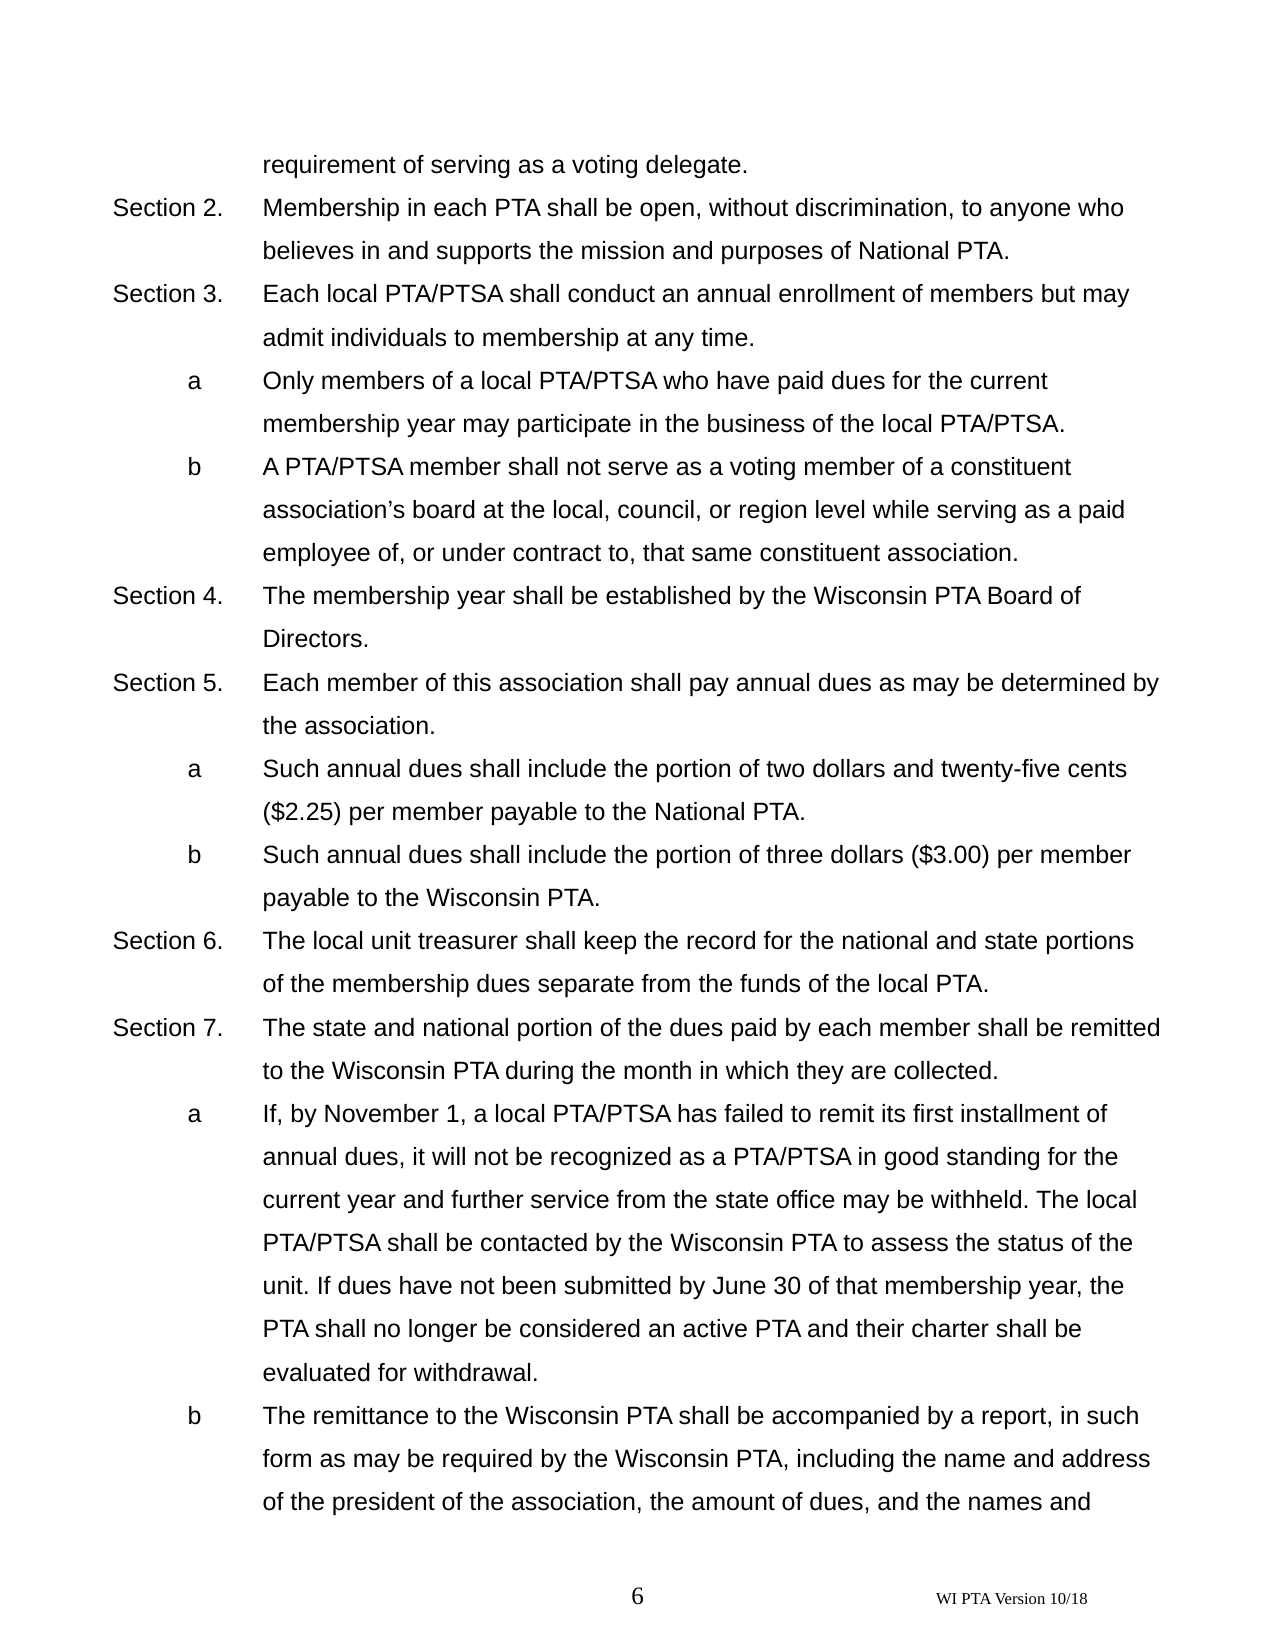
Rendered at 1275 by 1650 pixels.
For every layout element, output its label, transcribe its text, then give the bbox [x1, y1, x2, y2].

list The membership year shall be established by the Wisconsin PTA Board of Directors. [112, 581, 1162, 653]
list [187, 150, 1162, 179]
list Each local PTA/PTSA shall conduct an annual enrollment of members but may admit individuals to membership at any time. [112, 279, 1162, 351]
list Membership in each PTA shall be open, without discrimination, to anyone who believes in and supports the mission and purposes of National PTA. [112, 193, 1162, 265]
list The local unit treasurer shall keep the record for the national and state portions of the membership dues separate from the funds of the local PTA. [112, 926, 1162, 998]
list The state and national portion of the dues paid by each member shall be remitted to the Wisconsin PTA during the month in which they are collected. [112, 1012, 1162, 1084]
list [187, 1401, 1162, 1516]
list Each member of this association shall pay annual dues as may be determined by the association. [112, 667, 1162, 739]
list Only members of a local PTA/PTSA who have paid dues for the current membership year may participate in the business of the local PTA/PTSA. [187, 366, 1162, 437]
list If, by November 1, a local PTA/PTSA has failed to remit its first installment of annual dues, it will not be recognized as a PTA/PTSA in good standing for the current year and further service from the state office may be withheld. The local PTA/PTSA shall be contacted by the Wisconsin PTA to assess the status of the unit. If dues have not been submitted by June 30 of that membership year, the PTA shall no longer be considered an active PTA and their charter shall be evaluated for withdrawal. [187, 1099, 1162, 1386]
list Such annual dues shall include the portion of three dollars ($3.00) per member payable to the Wisconsin PTA. [187, 840, 1162, 912]
list Such annual dues shall include the portion of two dollars and twenty-five cents ($2.25) per member payable to the National PTA. [187, 754, 1162, 826]
list A PTA/PTSA member shall not serve as a voting member of a constituent association’s board at the local, council, or region level while serving as a paid employee of, or under contract to, that same constituent association. [187, 452, 1162, 567]
